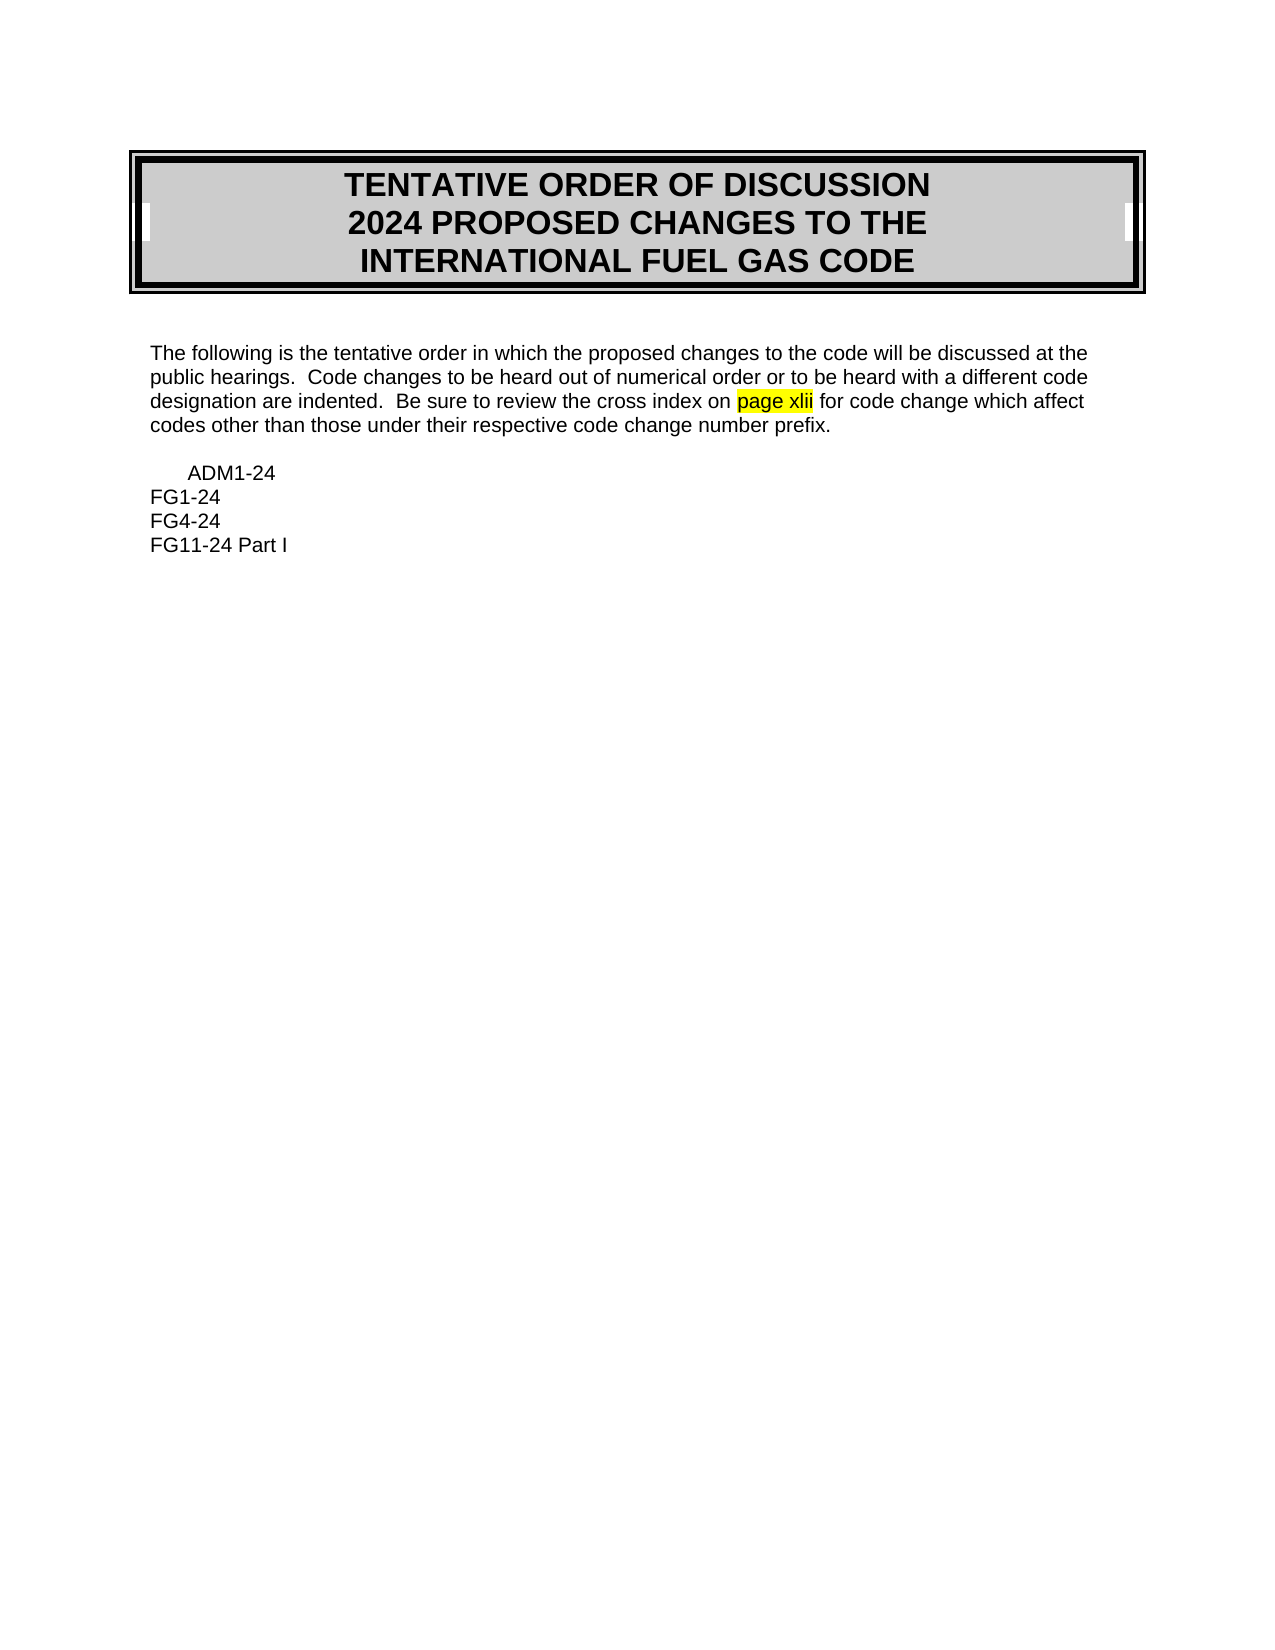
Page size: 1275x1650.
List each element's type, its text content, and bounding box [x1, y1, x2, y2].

text The following is the tentative order in which the proposed changes to the code will be discussed at the public hearings. Code changes to be heard out of numerical order or to be heard with a different code designation are indented. Be sure to review the cross index on page xlii for code change which affect codes other than those under their respective code change number prefix. [150, 341, 1125, 437]
text FG11-24 Part I [150, 532, 337, 556]
text 2024 PROPOSED CHANGES TO THE [150, 203, 1125, 227]
text INTERNATIONAL FUEL GAS CODE [132, 227, 1143, 291]
text ADM1-24 [150, 461, 337, 484]
text FG1-24 [150, 484, 337, 508]
text TENTATIVE ORDER OF DISCUSSION [132, 153, 1143, 203]
text FG4-24 [150, 508, 337, 532]
